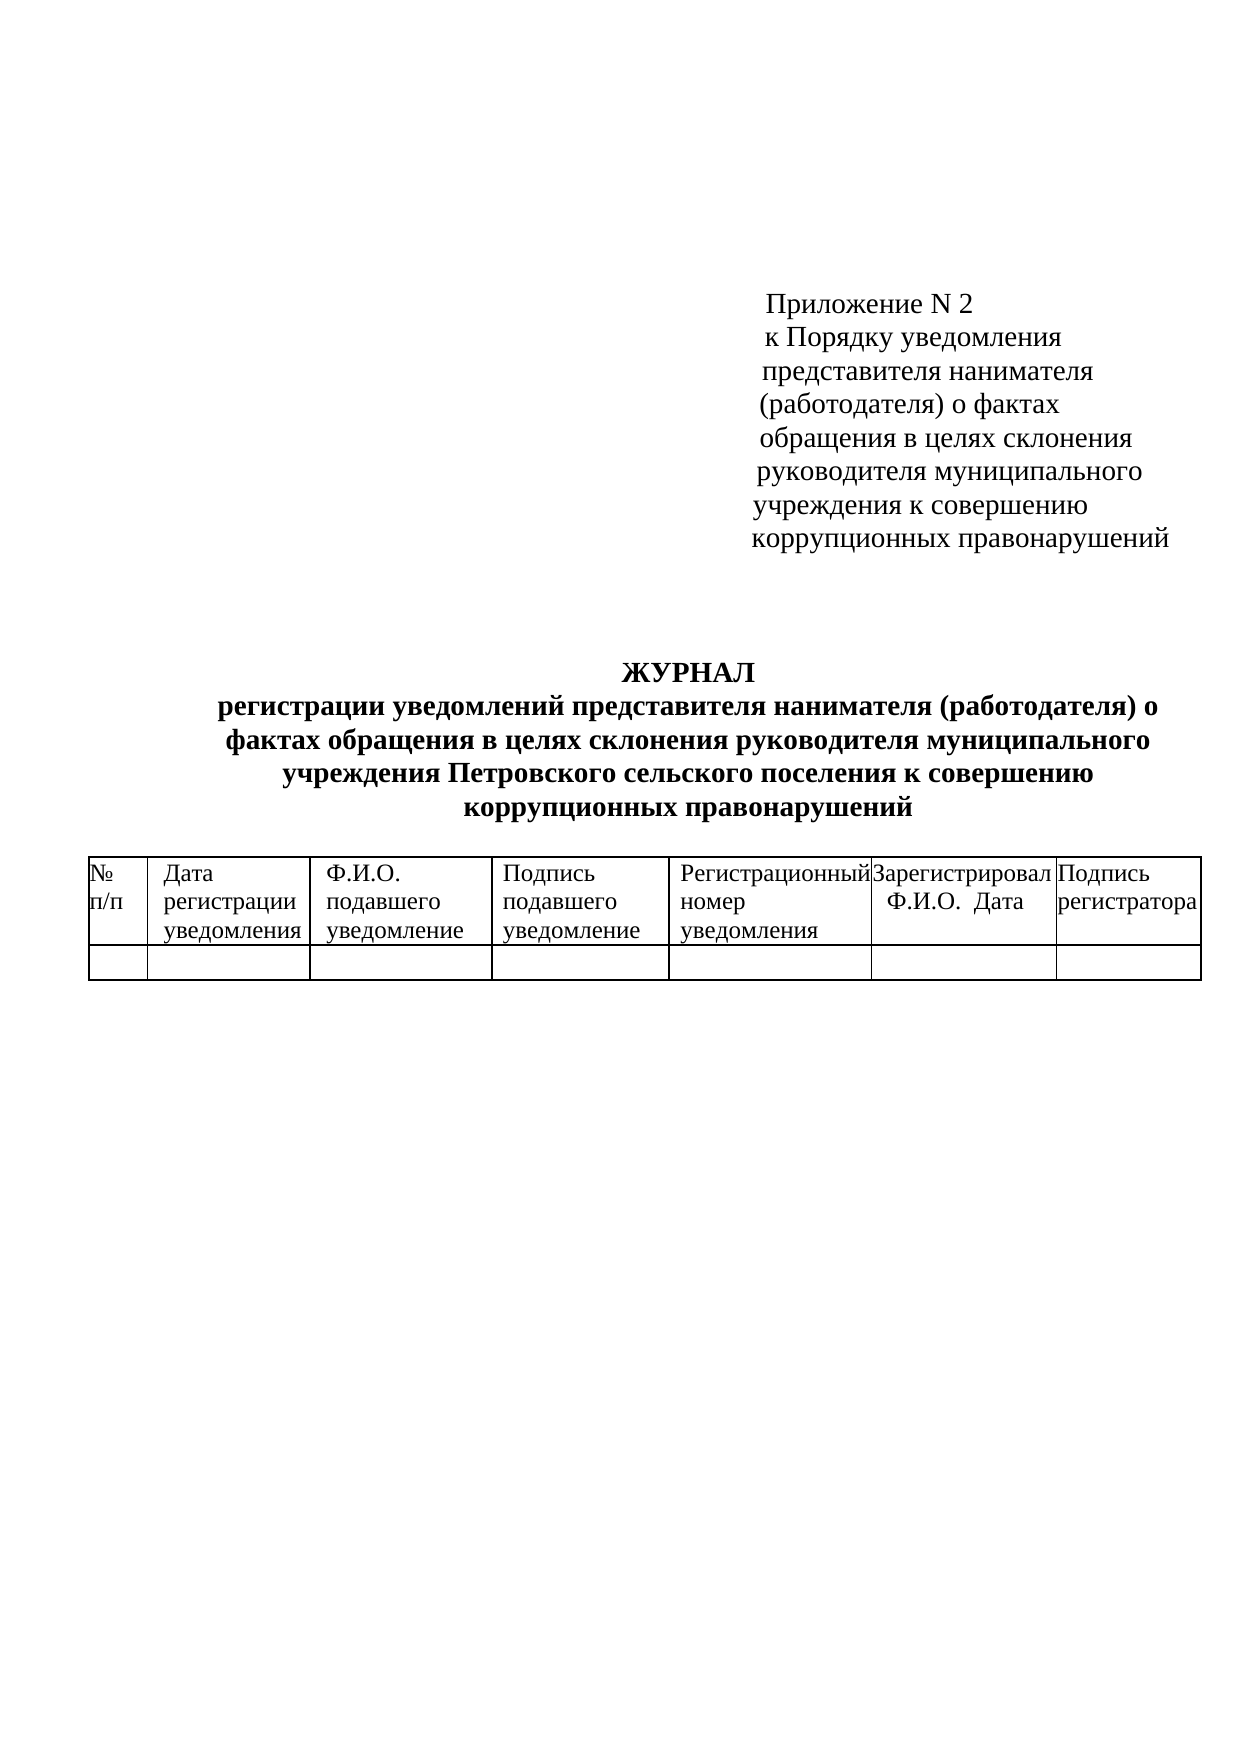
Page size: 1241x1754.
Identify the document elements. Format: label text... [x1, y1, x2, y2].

table_cell [90, 946, 147, 979]
table_cell [1057, 946, 1200, 979]
table_header Зарегистрировал Ф.И.О. Дата [872, 858, 1056, 944]
text коррупционных правонарушений [207, 521, 1169, 554]
table_cell [493, 946, 668, 979]
text руководителя муниципального [207, 453, 1169, 487]
table_header № п/п [90, 858, 147, 944]
table_header Ф.И.О. подавшего уведомление [311, 858, 491, 944]
text учреждения к совершению [207, 487, 1169, 521]
table_header Подпись подавшего уведомление [493, 858, 668, 944]
table_cell [311, 946, 491, 979]
table_header Регистрационный номер уведомления [670, 858, 871, 944]
text представителя нанимателя [207, 353, 1169, 386]
text обращения в целях склонения [207, 420, 1169, 453]
table_header Дата регистрации уведомления [148, 858, 309, 944]
text регистрации уведомлений представителя нанимателя (работодателя) о фактах обращения в целях склонения руководителя муниципального учреждения Петровского сельского поселения к совершению коррупционных правонарушений [207, 688, 1169, 822]
table_cell [148, 946, 309, 979]
text к Порядку уведомления [207, 319, 1169, 353]
text (работодателя) о фактах [207, 386, 1169, 420]
text ЖУРНАЛ [207, 655, 1169, 688]
table_header Подпись регистратора [1057, 858, 1200, 944]
text Приложение N 2 [207, 286, 1169, 319]
table_cell [670, 946, 871, 979]
table_cell [872, 946, 1056, 979]
